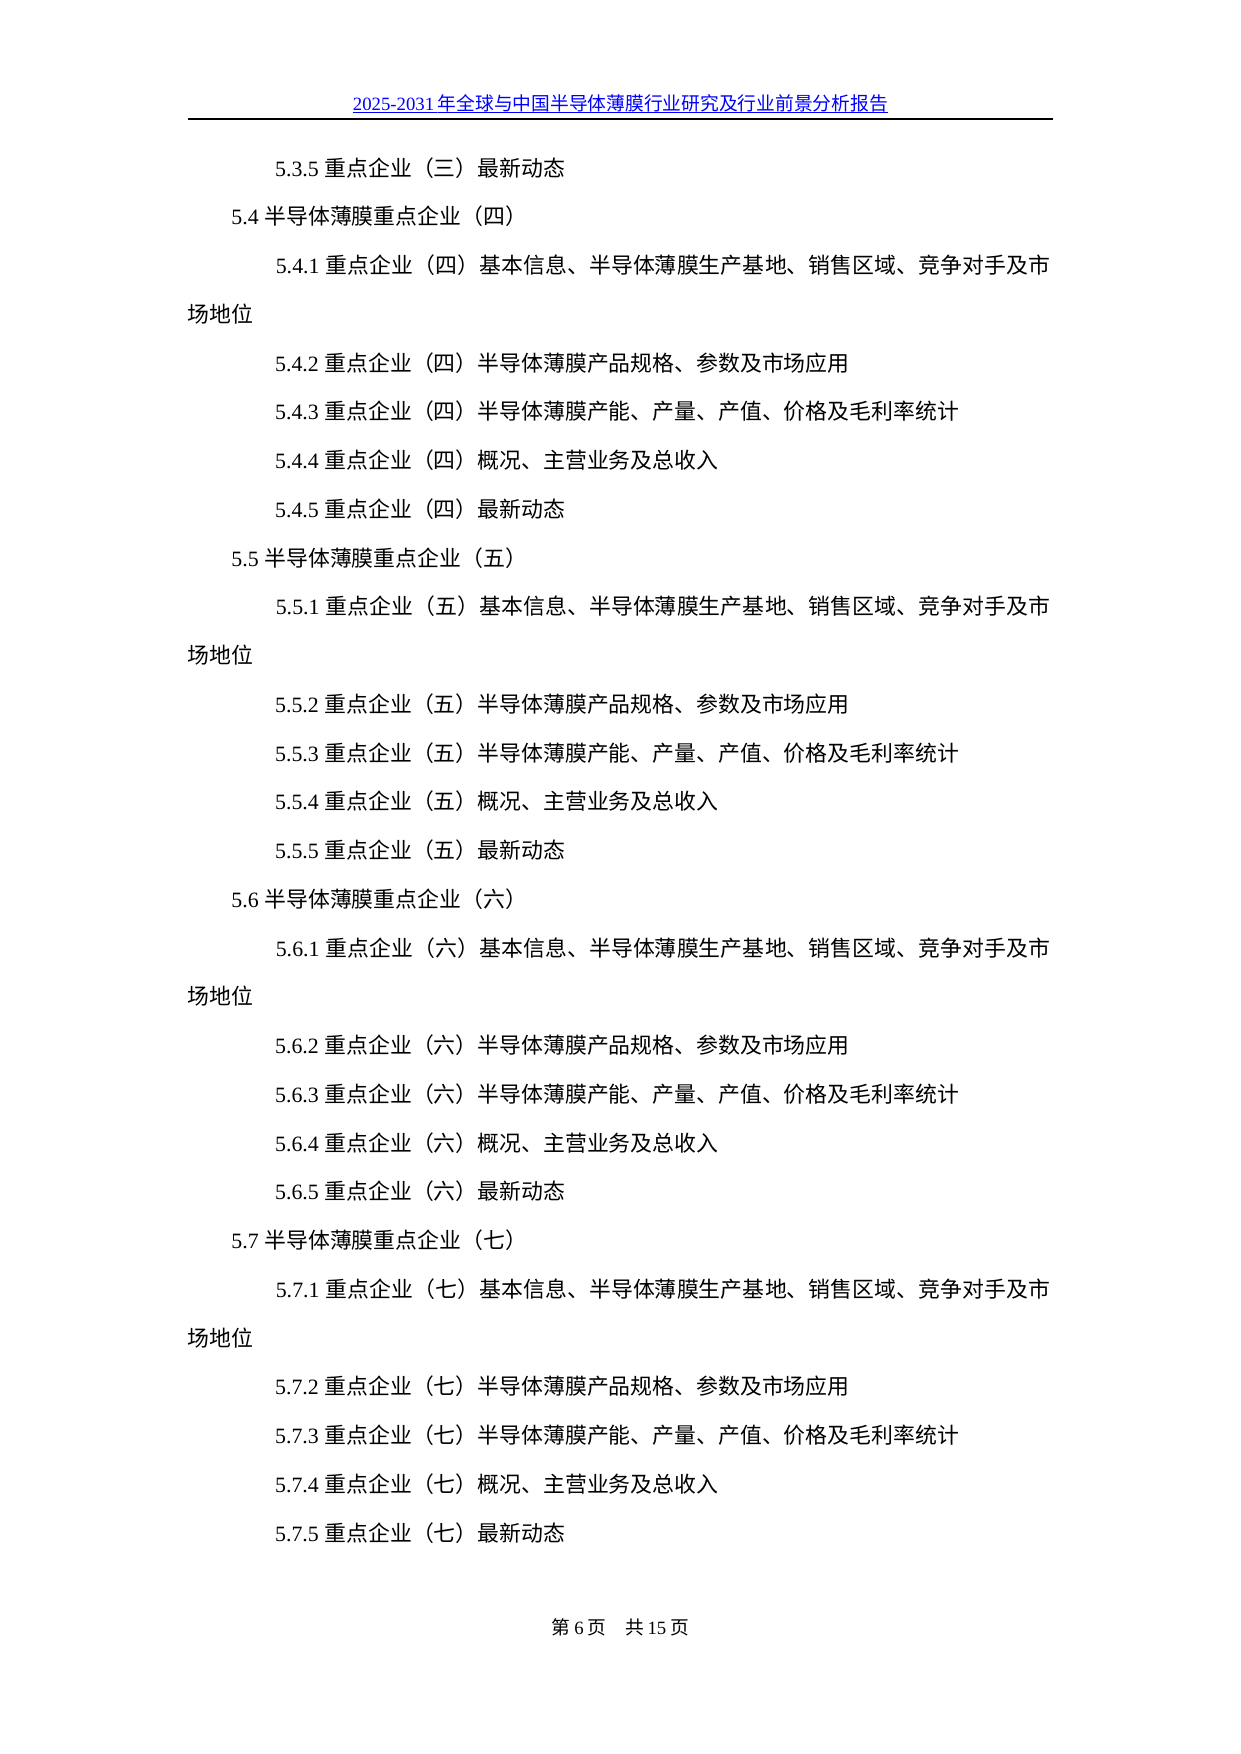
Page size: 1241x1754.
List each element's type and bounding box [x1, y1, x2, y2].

text [187, 150, 1053, 1548]
